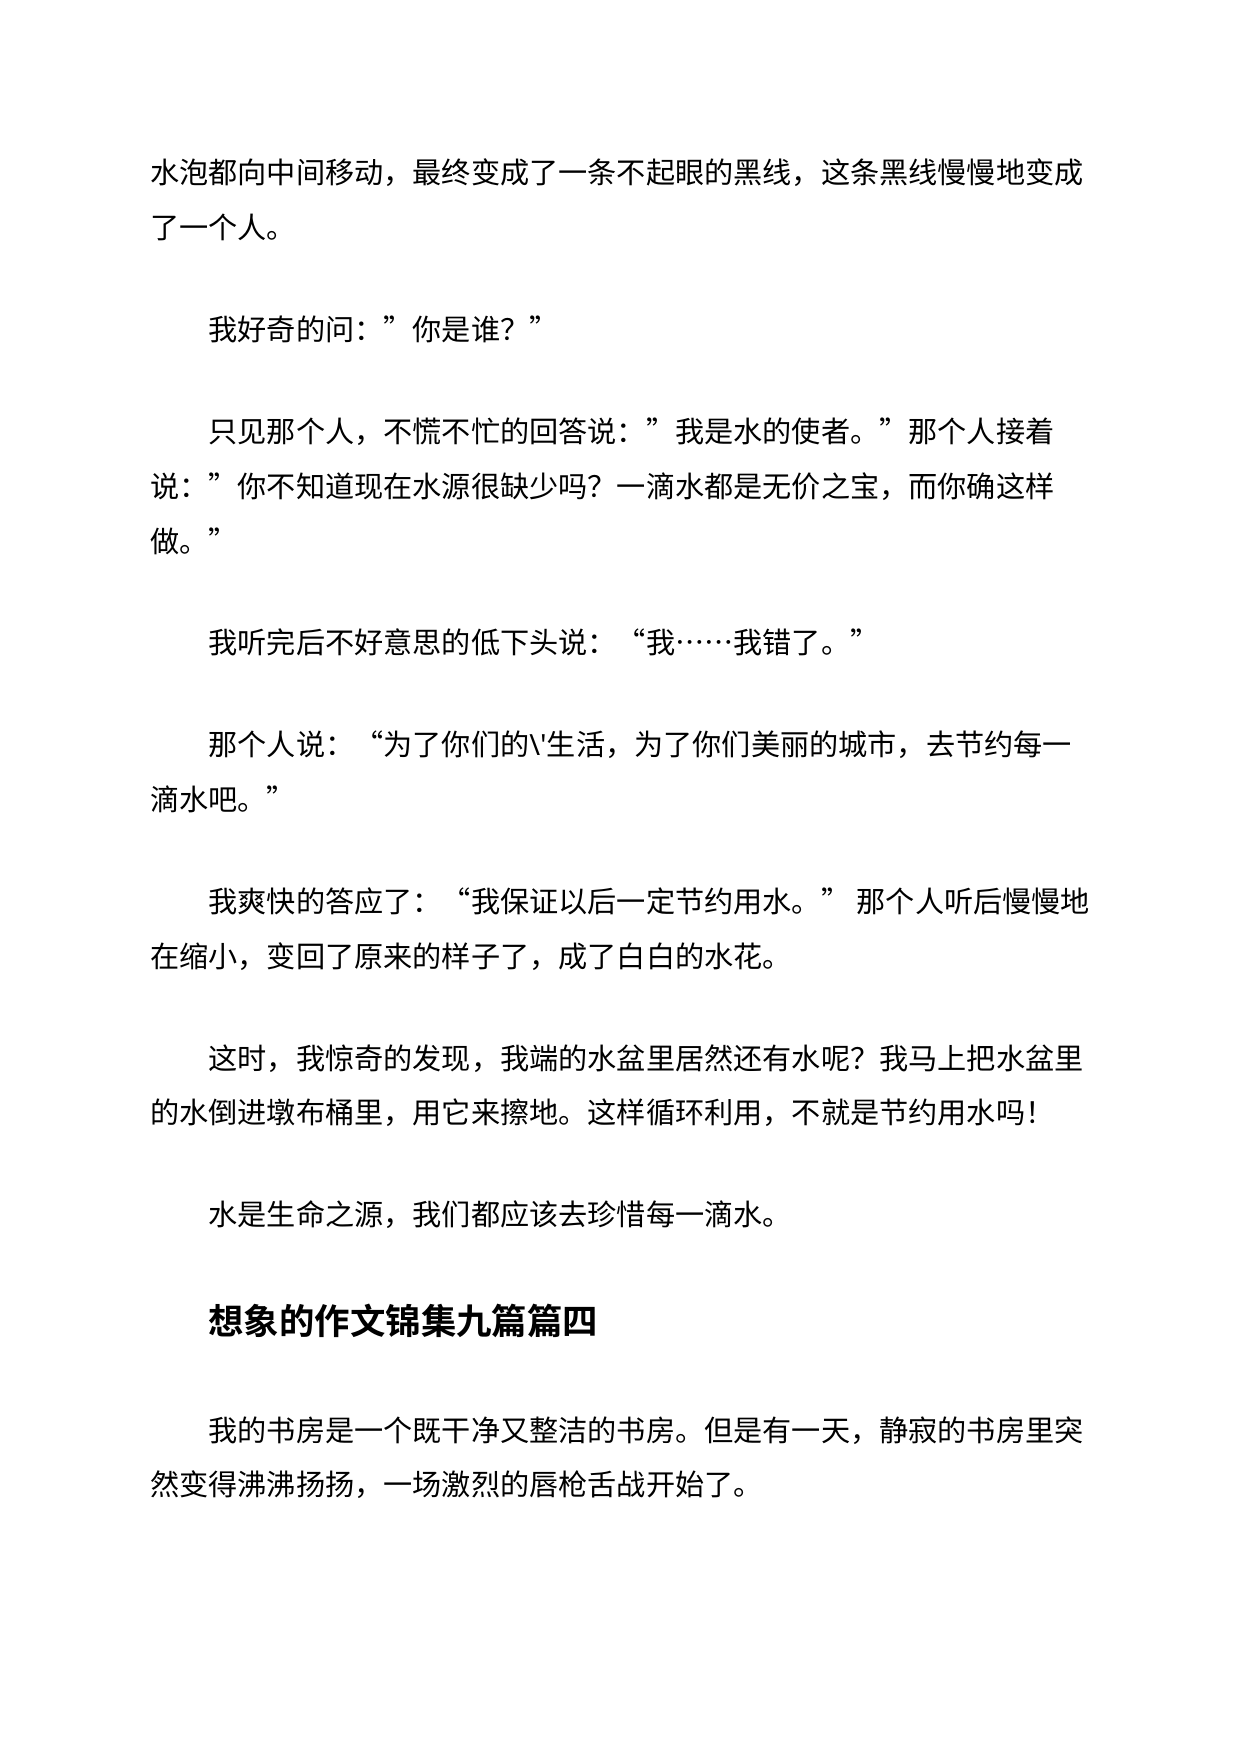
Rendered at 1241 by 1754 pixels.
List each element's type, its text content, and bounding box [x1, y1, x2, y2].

text 水是生命之源，我们都应该去珍惜每一滴水。 [150, 1192, 1090, 1234]
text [150, 150, 1090, 247]
text 我的书房是一个既干净又整洁的书房。但是有一天，静寂的书房里突然变得沸沸扬扬，一场激烈的唇枪舌战开始了。 [150, 1407, 1090, 1504]
text 那个人说：“为了你们的\'生活，为了你们美丽的城市，去节约每一滴水吧。” [150, 722, 1090, 819]
text 这时，我惊奇的发现，我端的水盆里居然还有水呢？我马上把水盆里的水倒进墩布桶里，用它来擦地。这样循环利用，不就是节约用水吗！ [150, 1035, 1090, 1132]
text 想象的作文锦集九篇篇四 [150, 1294, 1090, 1345]
text 我爽快的答应了：“我保证以后一定节约用水。” 那个人听后慢慢地在缩小，变回了原来的样子了，成了白白的水花。 [150, 878, 1090, 976]
text 我好奇的问：”你是谁？” [150, 307, 1090, 349]
text 我听完后不好意思的低下头说：“我……我错了。” [150, 620, 1090, 662]
text 只见那个人，不慌不忙的回答说：”我是水的使者。”那个人接着说：”你不知道现在水源很缺少吗？一滴水都是无价之宝，而你确这样做。” [150, 408, 1090, 561]
